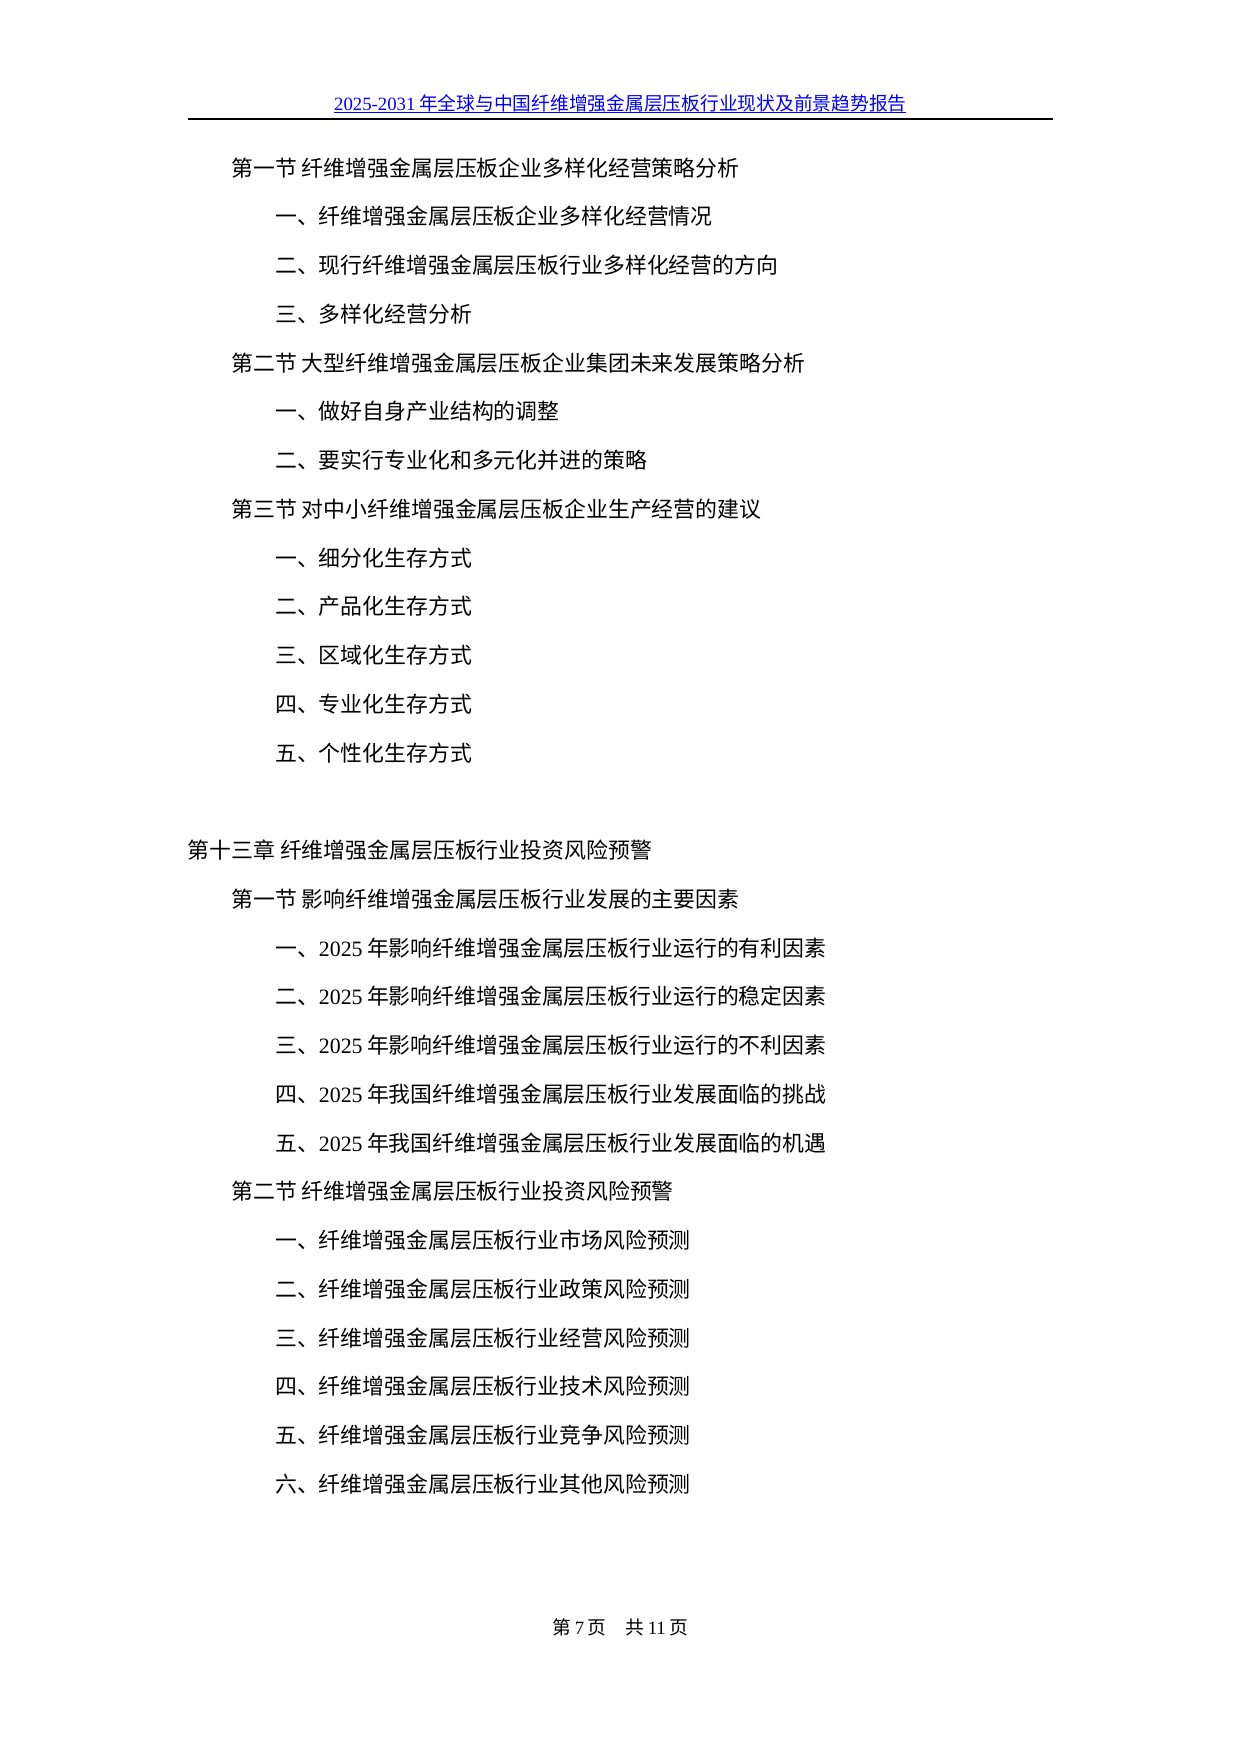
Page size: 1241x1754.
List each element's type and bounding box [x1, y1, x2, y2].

text [187, 150, 1053, 1499]
